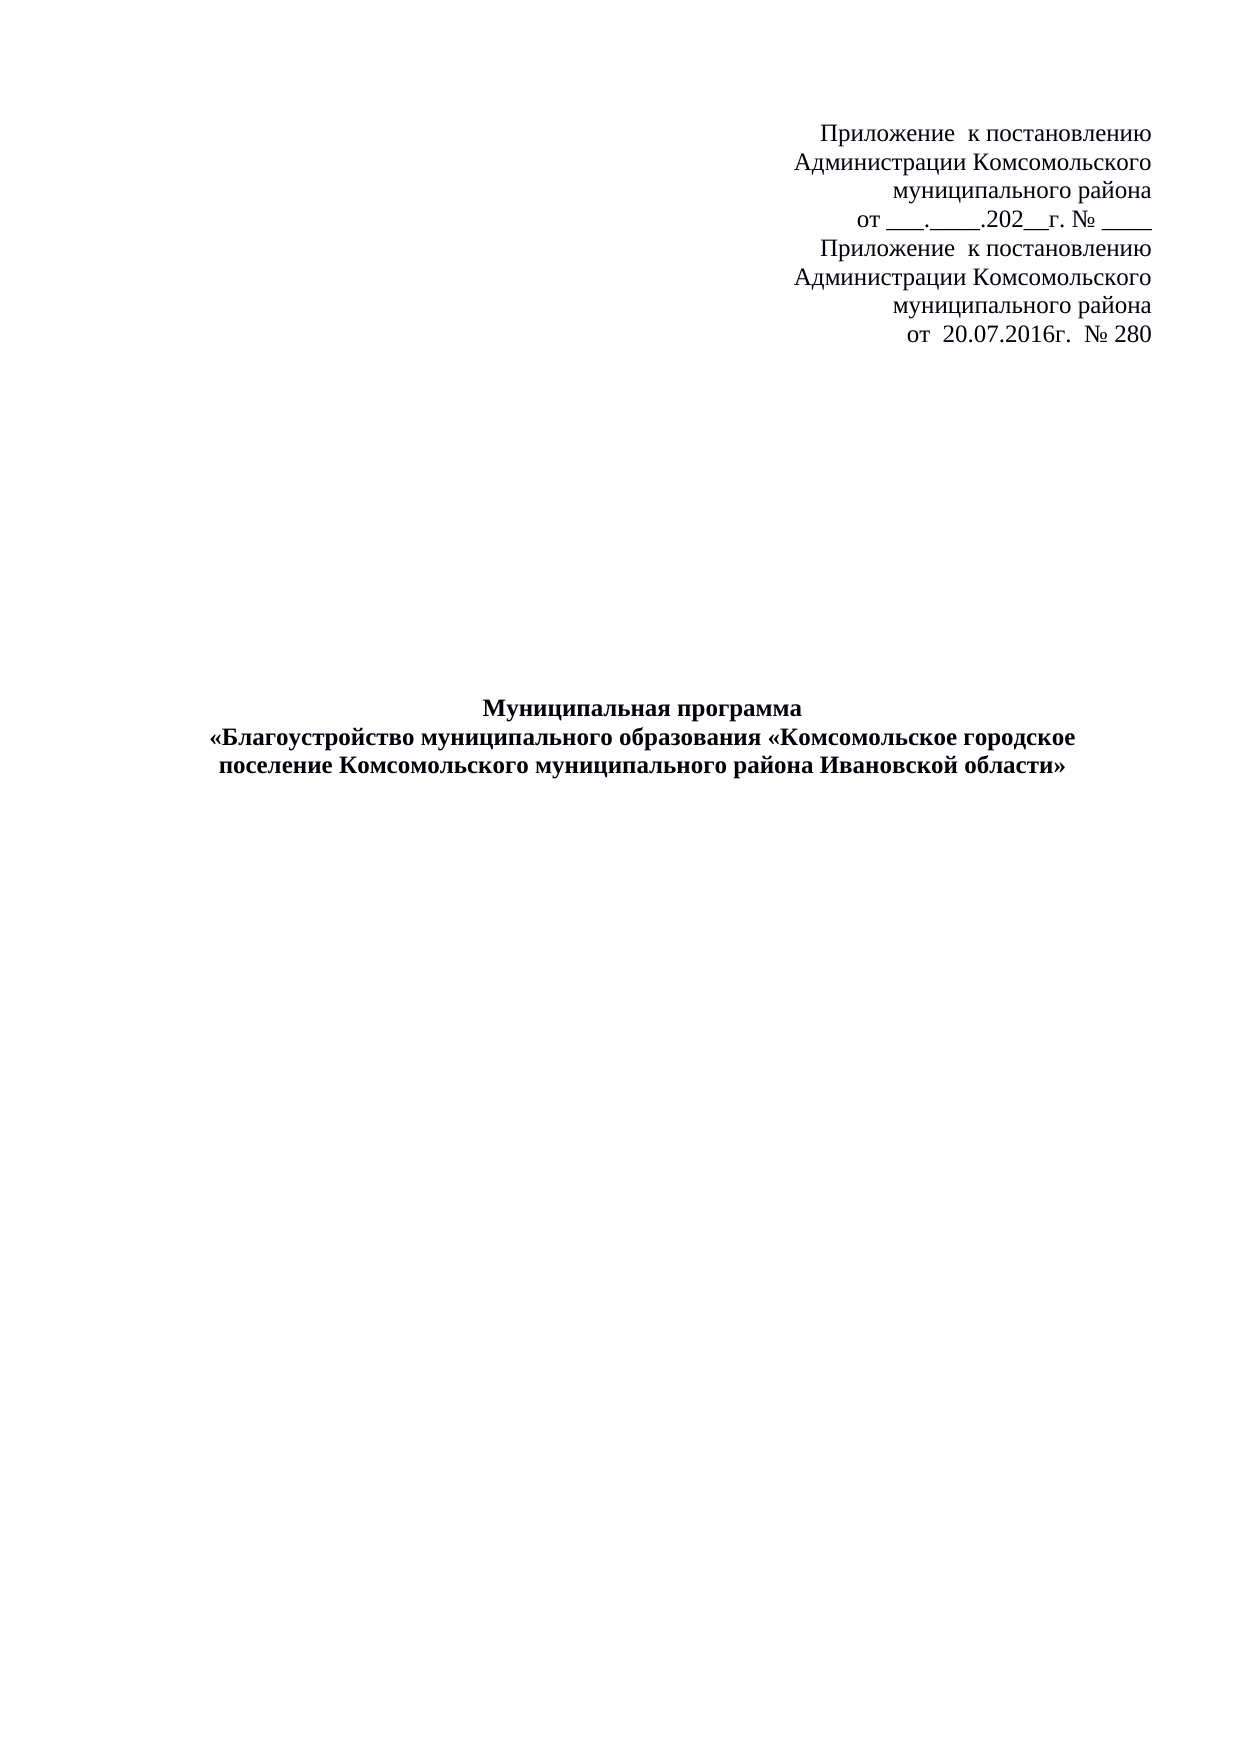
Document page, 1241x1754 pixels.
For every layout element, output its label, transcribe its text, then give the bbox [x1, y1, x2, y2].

text Администрации Комсомольского [177, 147, 1152, 176]
text Приложение к постановлению [177, 118, 1152, 147]
text Администрации Комсомольского [177, 262, 1152, 291]
text от ___.____.202__г. № ____ [177, 204, 1152, 233]
text муниципального района [177, 291, 1152, 319]
text Муниципальная программа [177, 693, 1107, 722]
text муниципального района [177, 176, 1152, 204]
text «Благоустройство муниципального образования «Комсомольское городское поселение Комсомольского муниципального района Ивановской области» [177, 722, 1107, 779]
text Приложение к постановлению [177, 233, 1152, 262]
text от 20.07.2016г. № 280 [177, 319, 1152, 348]
